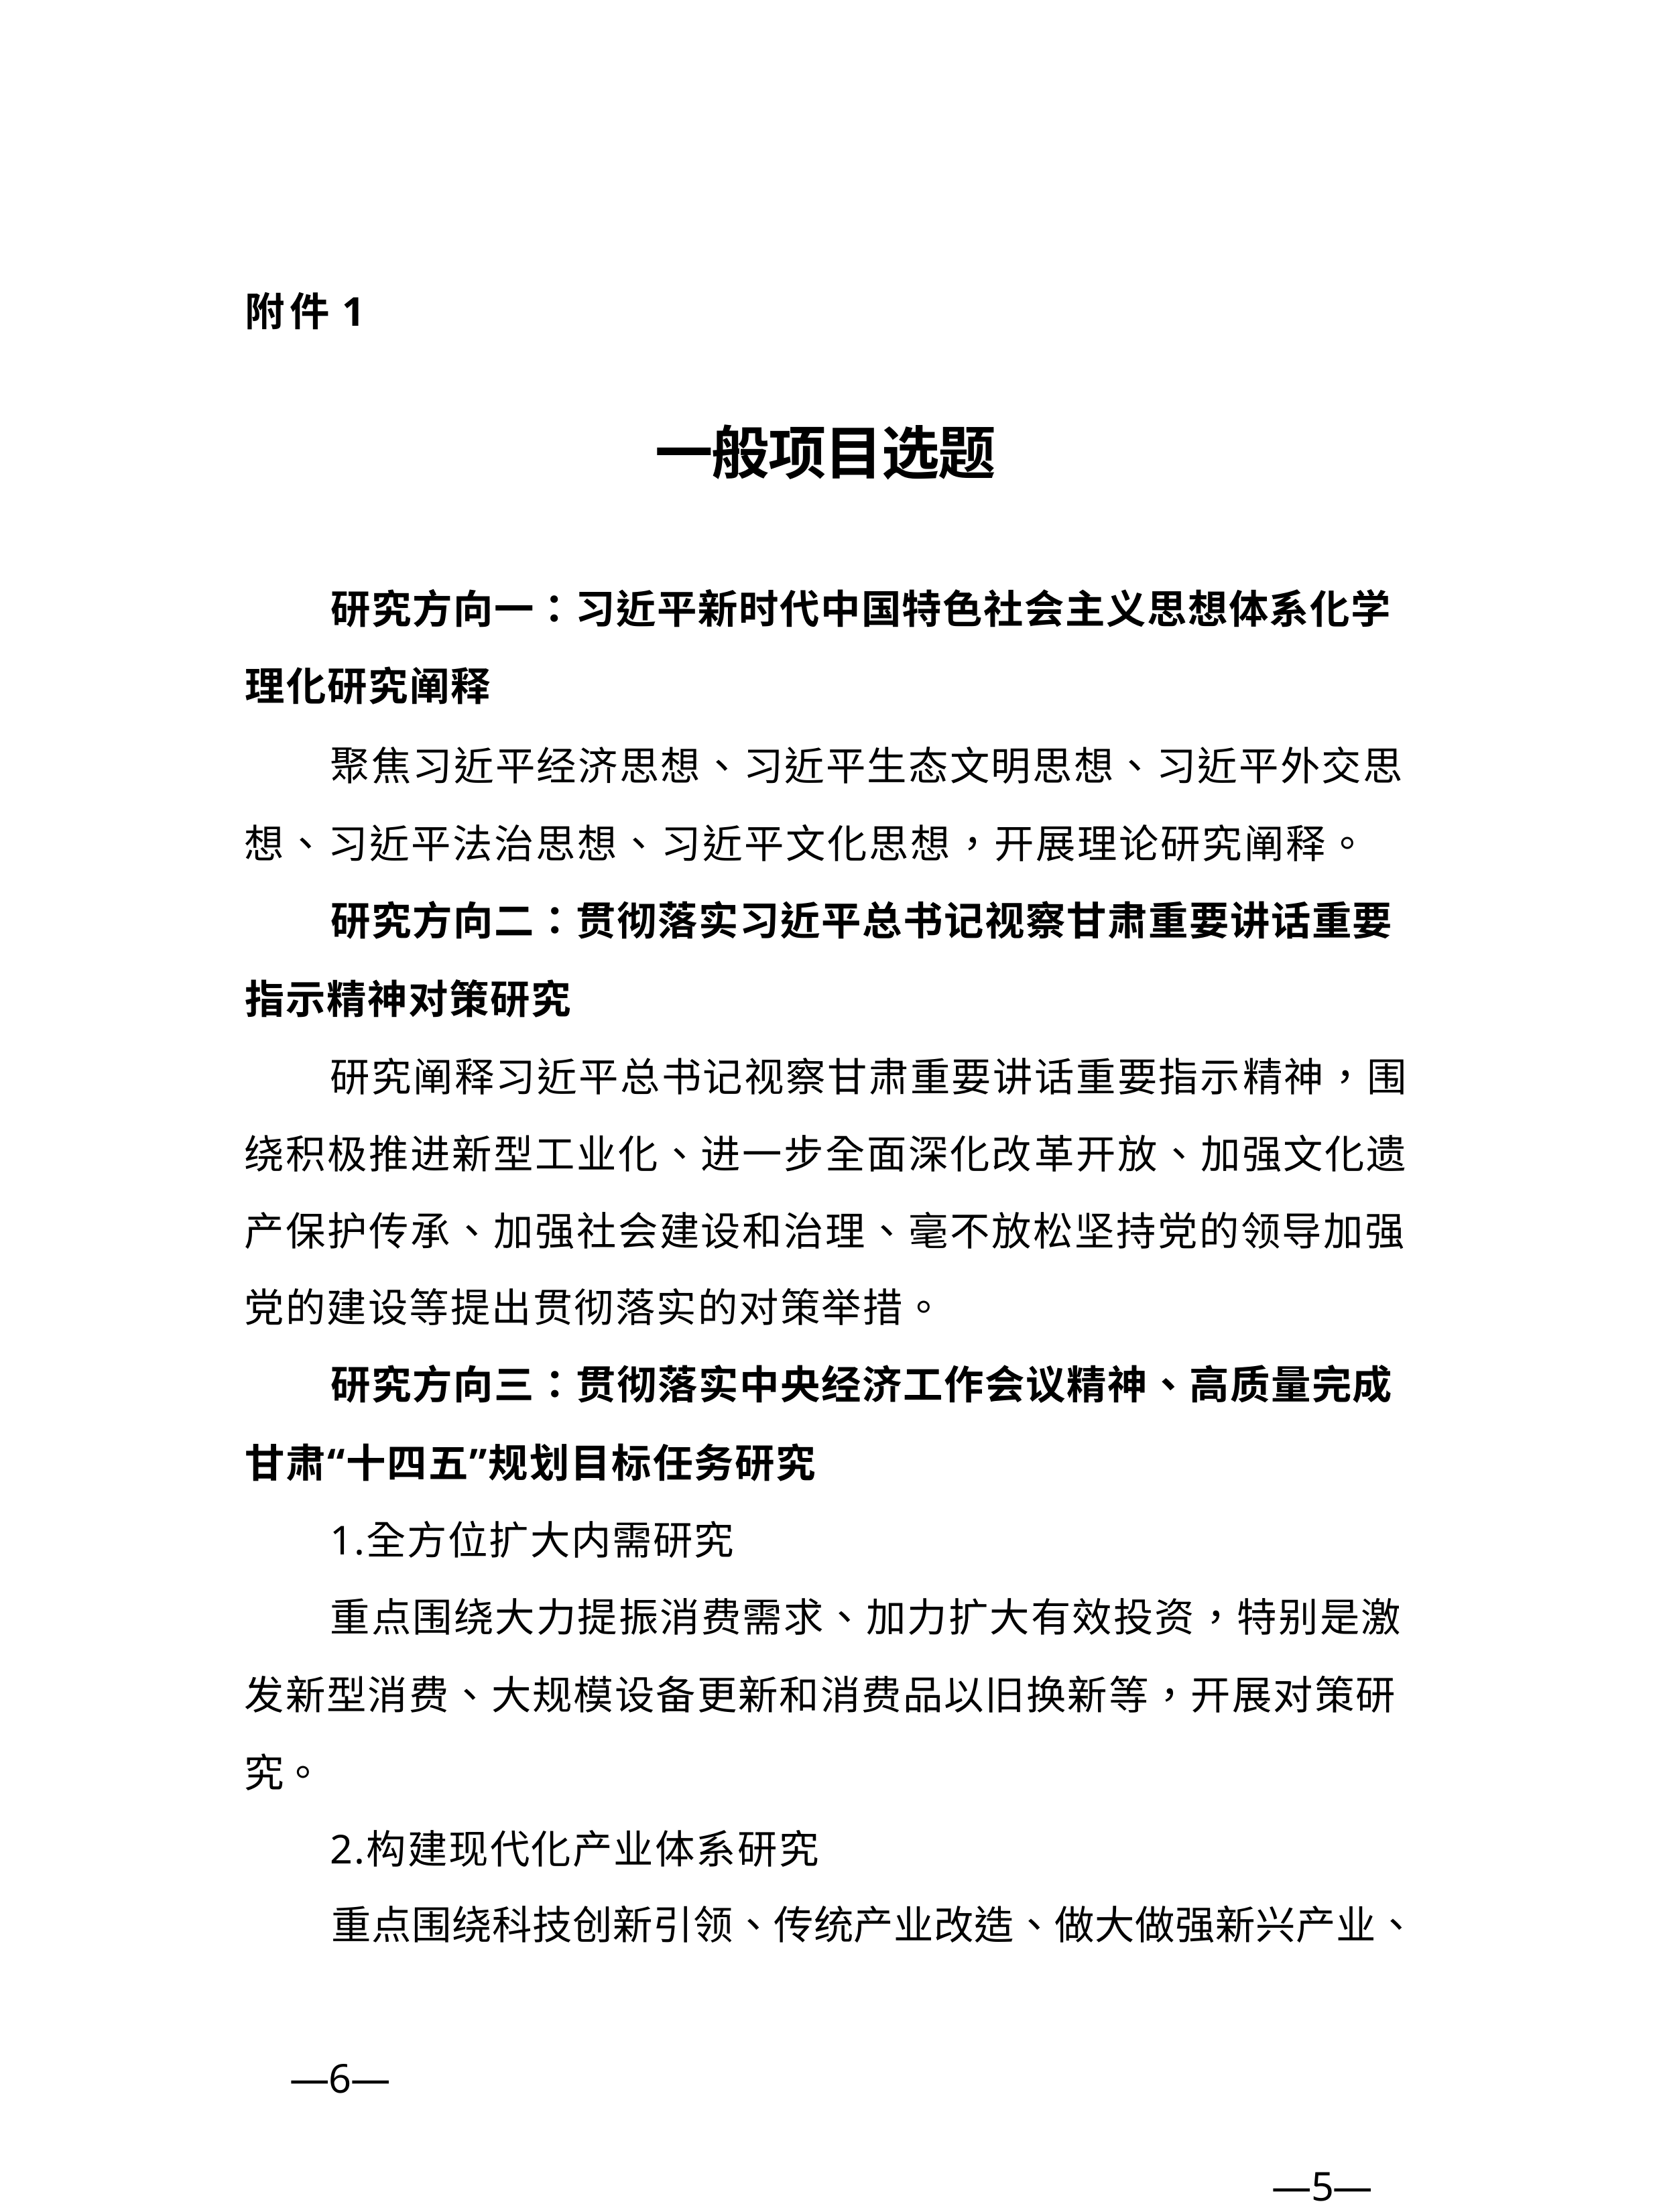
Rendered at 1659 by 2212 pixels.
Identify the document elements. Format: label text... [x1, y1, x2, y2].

text 2.构建现代化产业体系研究 [330, 1823, 1416, 1873]
text —6— [290, 2054, 1416, 2107]
text 研究方向二：贯彻落实习近平总书记视察甘肃重要讲话重要 指示精神对策研究 [245, 893, 1406, 1025]
text 附件1 [245, 285, 1416, 336]
text 重点围绕科技创新引领、传统产业改造、做大做强新兴产业、 [244, 1900, 1416, 1950]
text 研究阐释习近平总书记视察甘肃重要讲话重要指示精神，围 绕积极推进新型工业化、进一步全面深化改革开放、加强文化遗 产保护传承、加强社会建设和治理、毫不放松坚持党的领导加强 党的建设等提出贯彻落实的对策举措。 [244, 1049, 1406, 1334]
text 研究方向三：贯彻落实中央经济工作会议精神、高质量完成 甘肃“十四五”规划目标任务研究 [245, 1357, 1406, 1489]
text 聚焦习近平经济思想、习近平生态文明思想、习近平外交思 想、习近平法治思想、习近平文化思想，开展理论研究阐释。 [244, 738, 1406, 869]
text 1.全方位扩大内需研究 [330, 1514, 1416, 1564]
text 一般项目选题 [655, 417, 1416, 489]
text 研究方向一：习近平新时代中国特色社会主义思想体系化学 理化研究阐释 [245, 581, 1404, 713]
text 重点围绕大力提振消费需求、加力扩大有效投资，特别是激 发新型消费、大规模设备更新和消费品以旧换新等，开展对策研 究。 [244, 1589, 1404, 1799]
